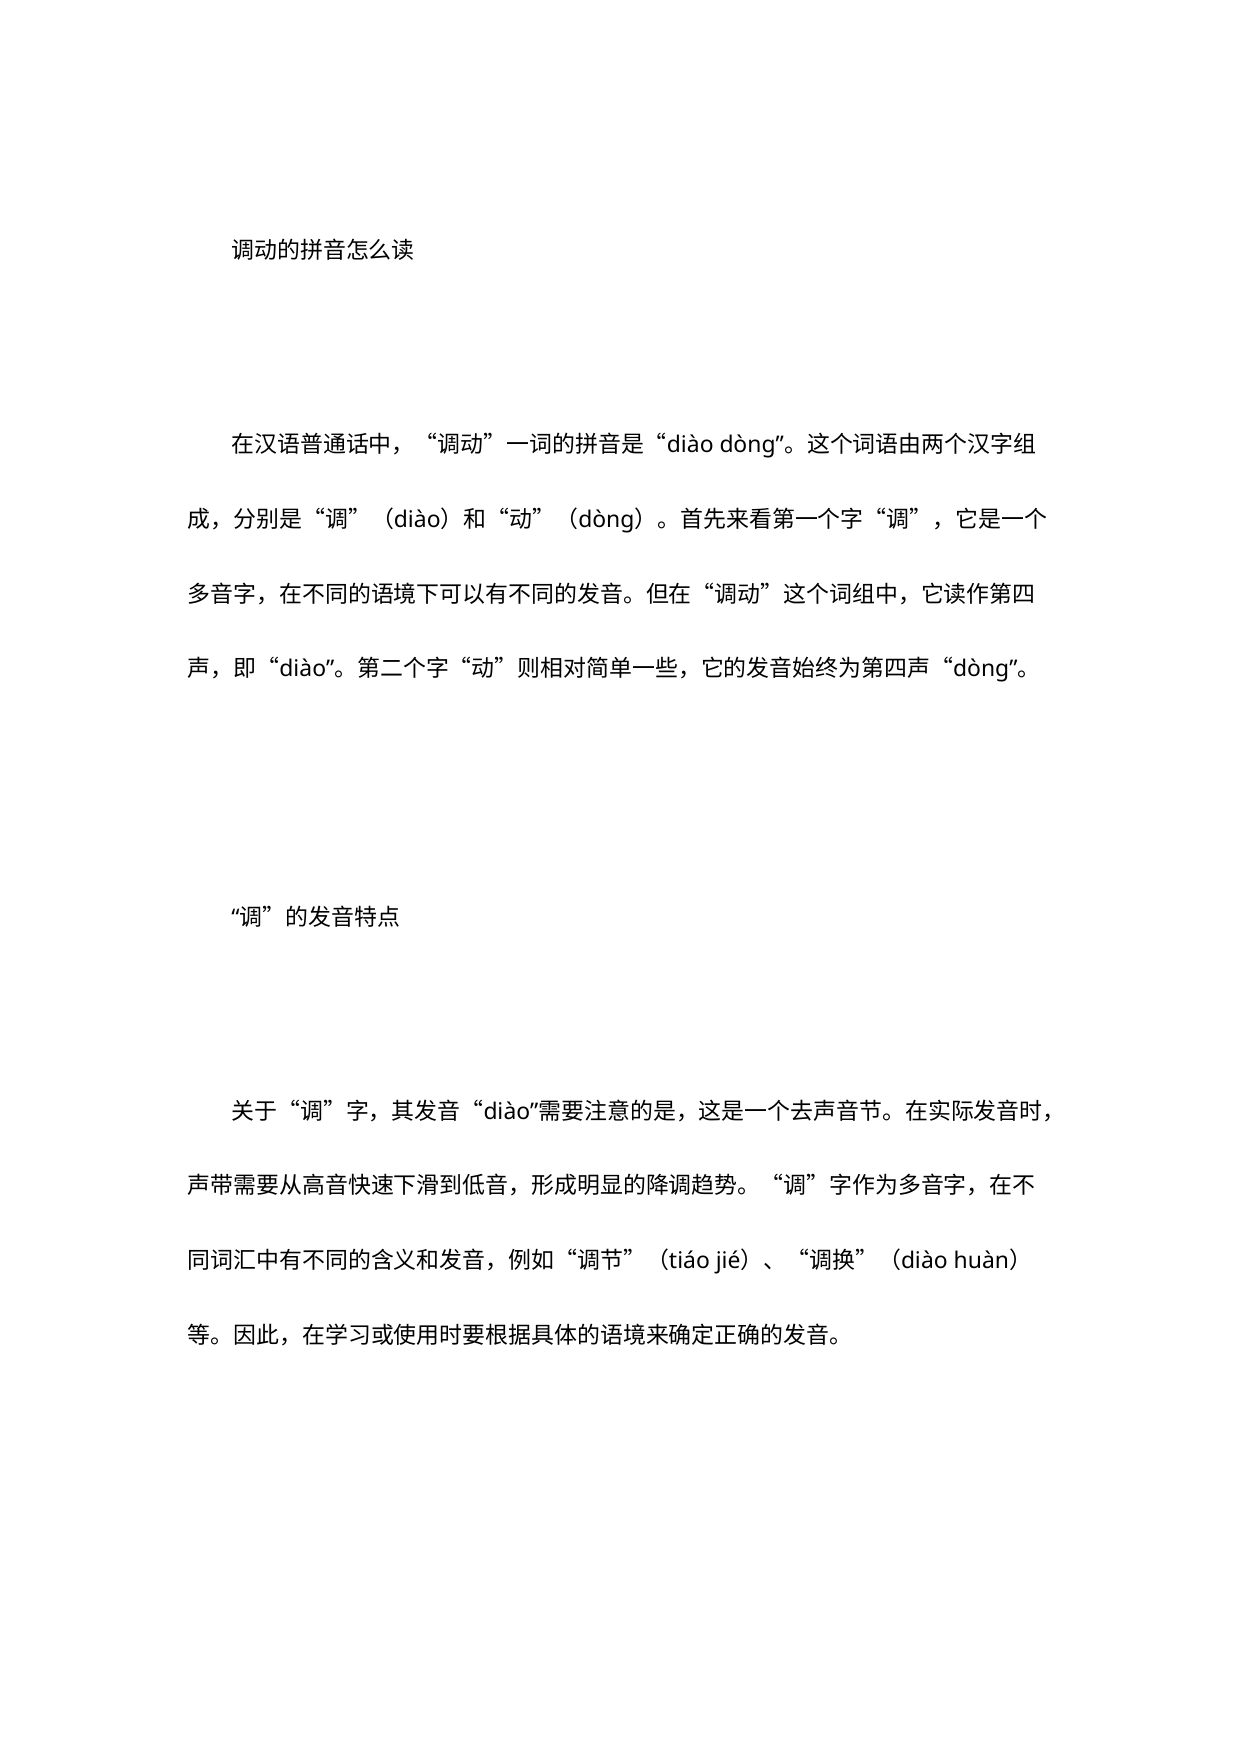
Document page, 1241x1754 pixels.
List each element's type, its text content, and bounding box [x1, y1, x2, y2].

text “调”的发音特点 [187, 882, 1053, 947]
text 关于“调”字，其发音“diào”需要注意的是，这是一个去声音节。在实际发音时，声带需要从高音快速下滑到低音，形成明显的降调趋势。“调”字作为多音字，在不同词汇中有不同的含义和发音，例如“调节”（tiáo jié）、“调换”（diào huàn）等。因此，在学习或使用时要根据具体的语境来确定正确的发音。 [187, 1077, 1053, 1366]
text 在汉语普通话中，“调动”一词的拼音是“diào dòng”。这个词语由两个汉字组成，分别是“调”（diào）和“动”（dòng）。首先来看第一个字“调”，它是一个多音字，在不同的语境下可以有不同的发音。但在“调动”这个词组中，它读作第四声，即“diào”。第二个字“动”则相对简单一些，它的发音始终为第四声“dòng”。 [187, 410, 1053, 699]
text 调动的拼音怎么读 [187, 216, 1053, 281]
